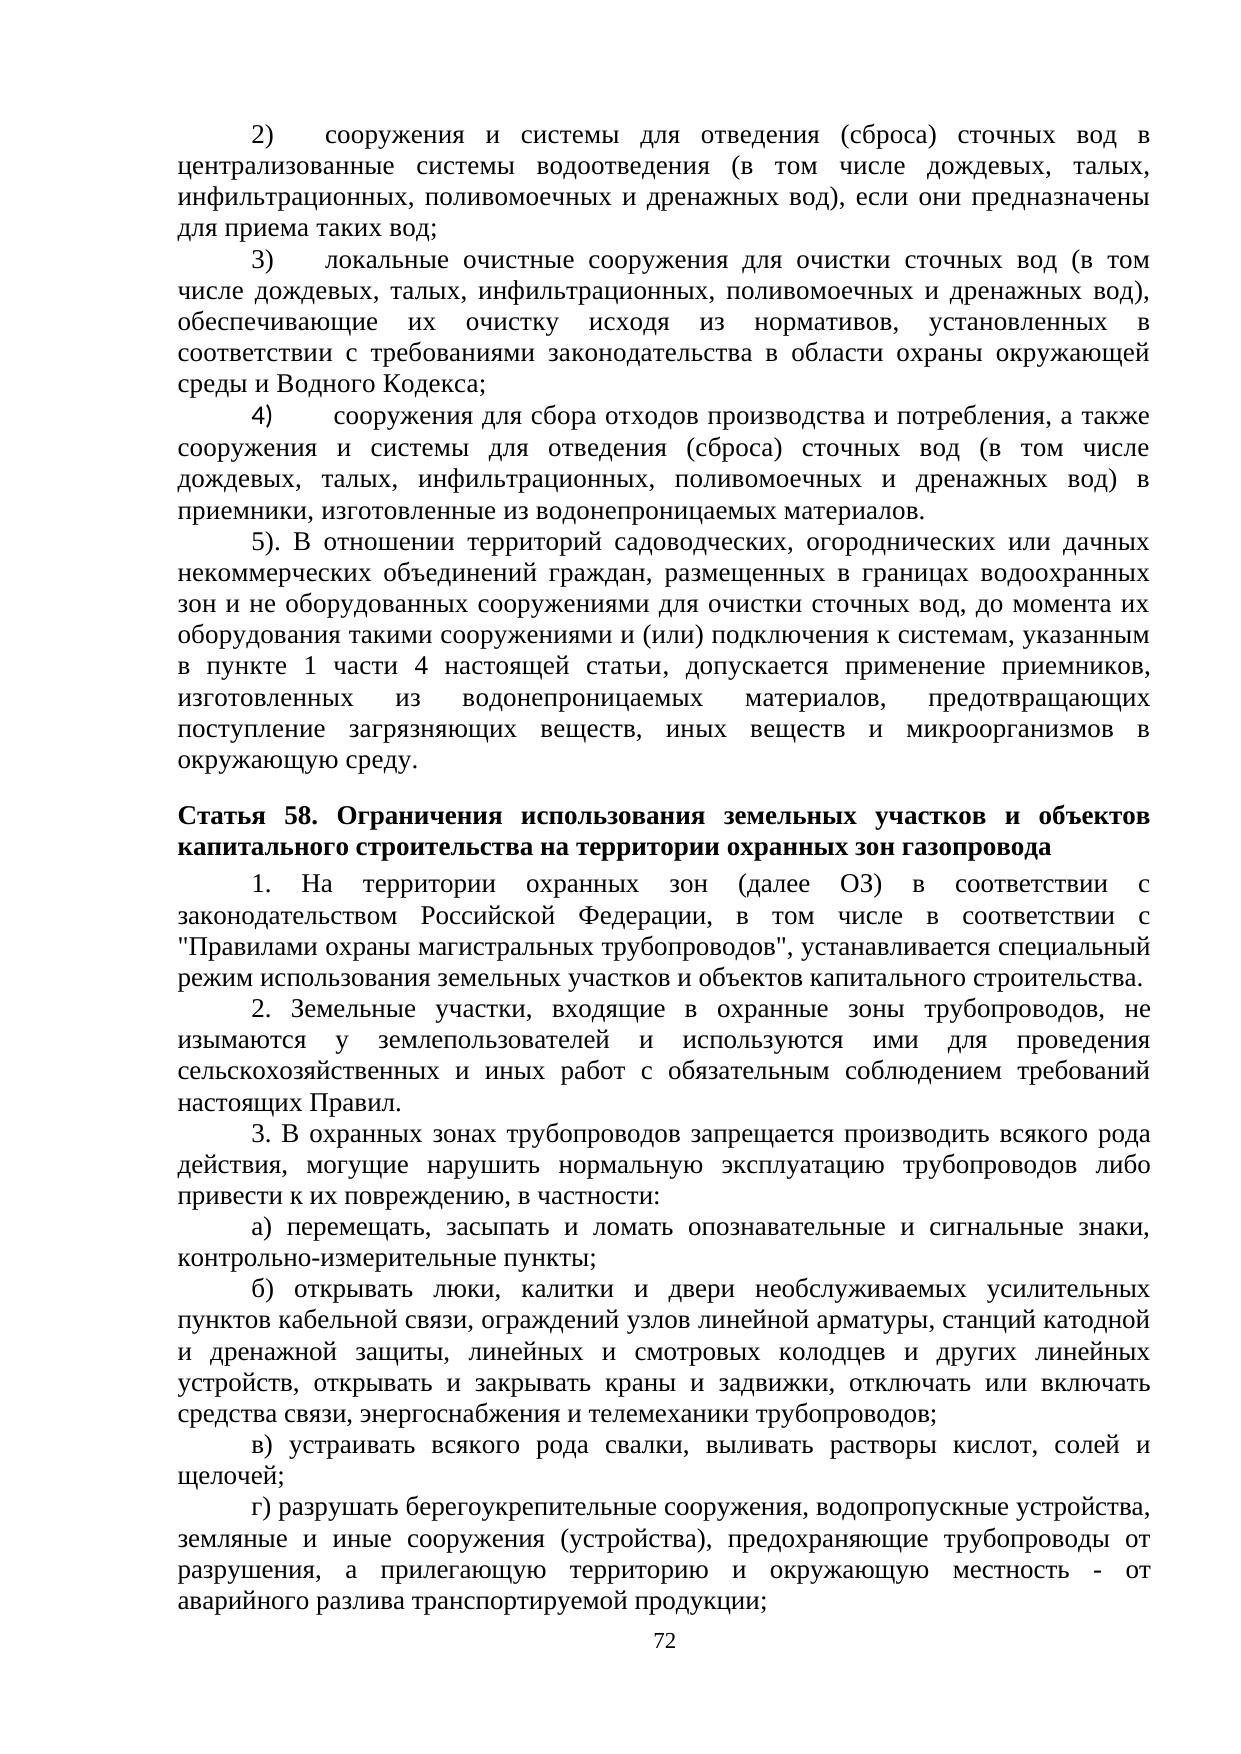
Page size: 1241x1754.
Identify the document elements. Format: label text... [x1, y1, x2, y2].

subtitle Статья 58. Ограничения использования земельных участков и объектов капитального строительства на территории охранных зон газопровода [177, 799, 1152, 861]
text 2. Земельные участки, входящие в охранные зоны трубопроводов, не изымаются у землепользователей и используются ими для проведения сельскохозяйственных и иных работ с обязательным соблюдением требований настоящих Правил. [177, 992, 1152, 1117]
text 1. На территории охранных зон (далее ОЗ) в соответствии с законодательством Российской Федерации, в том числе в соответствии с "Правилами охраны магистральных трубопроводов", устанавливается специальный режим использования земельных участков и объектов капитального строительства. [177, 868, 1152, 992]
text 3. В охранных зонах трубопроводов запрещается производить всякого рода действия, могущие нарушить нормальную эксплуатацию трубопроводов либо привести к их повреждению, в частности: [177, 1117, 1152, 1210]
text 5). В отношении территорий садоводческих, огороднических или дачных некоммерческих объединений граждан, размещенных в границах водоохранных зон и не оборудованных сооружениями для очистки сточных вод, до момента их оборудования такими сооружениями и (или) подключения к системам, указанным в пункте 1 части 4 настоящей статьи, допускается применение приемников, изготовленных из водонепроницаемых материалов, предотвращающих поступление загрязняющих веществ, иных веществ и микроорганизмов в окружающую среду. [177, 525, 1152, 774]
text а) перемещать, засыпать и ломать опознавательные и сигнальные знаки, контрольно-измерительные пункты; [177, 1210, 1152, 1272]
text в) устраивать всякого рода свалки, выливать растворы кислот, солей и щелочей; [177, 1428, 1152, 1491]
list сооружения и системы для отведения (сброса) сточных вод в централизованные системы водоотведения (в том числе дождевых, талых, инфильтрационных, поливомоечных и дренажных вод), если они предназначены для приема таких вод; [177, 118, 1152, 243]
text б) открывать люки, калитки и двери необслуживаемых усилительных пунктов кабельной связи, ограждений узлов линейной арматуры, станций катодной и дренажной защиты, линейных и смотровых колодцев и других линейных устройств, открывать и закрывать краны и задвижки, отключать или включать средства связи, энергоснабжения и телемеханики трубопроводов; [177, 1272, 1152, 1428]
list локальные очистные сооружения для очистки сточных вод (в том числе дождевых, талых, инфильтрационных, поливомоечных и дренажных вод), обеспечивающие их очистку исходя из нормативов, установленных в соответствии с требованиями законодательства в области охраны окружающей среды и Водного Кодекса; [177, 243, 1152, 398]
list сооружения для сбора отходов производства и потребления, а также сооружения и системы для отведения (сброса) сточных вод (в том числе дождевых, талых, инфильтрационных, поливомоечных и дренажных вод) в приемники, изготовленные из водонепроницаемых материалов. [177, 398, 1152, 525]
text г) разрушать берегоукрепительные сооружения, водопропускные устройства, земляные и иные сооружения (устройства), предохраняющие трубопроводы от разрушения, а прилегающую территорию и окружающую местность - от аварийного разлива транспортируемой продукции; [177, 1491, 1152, 1615]
